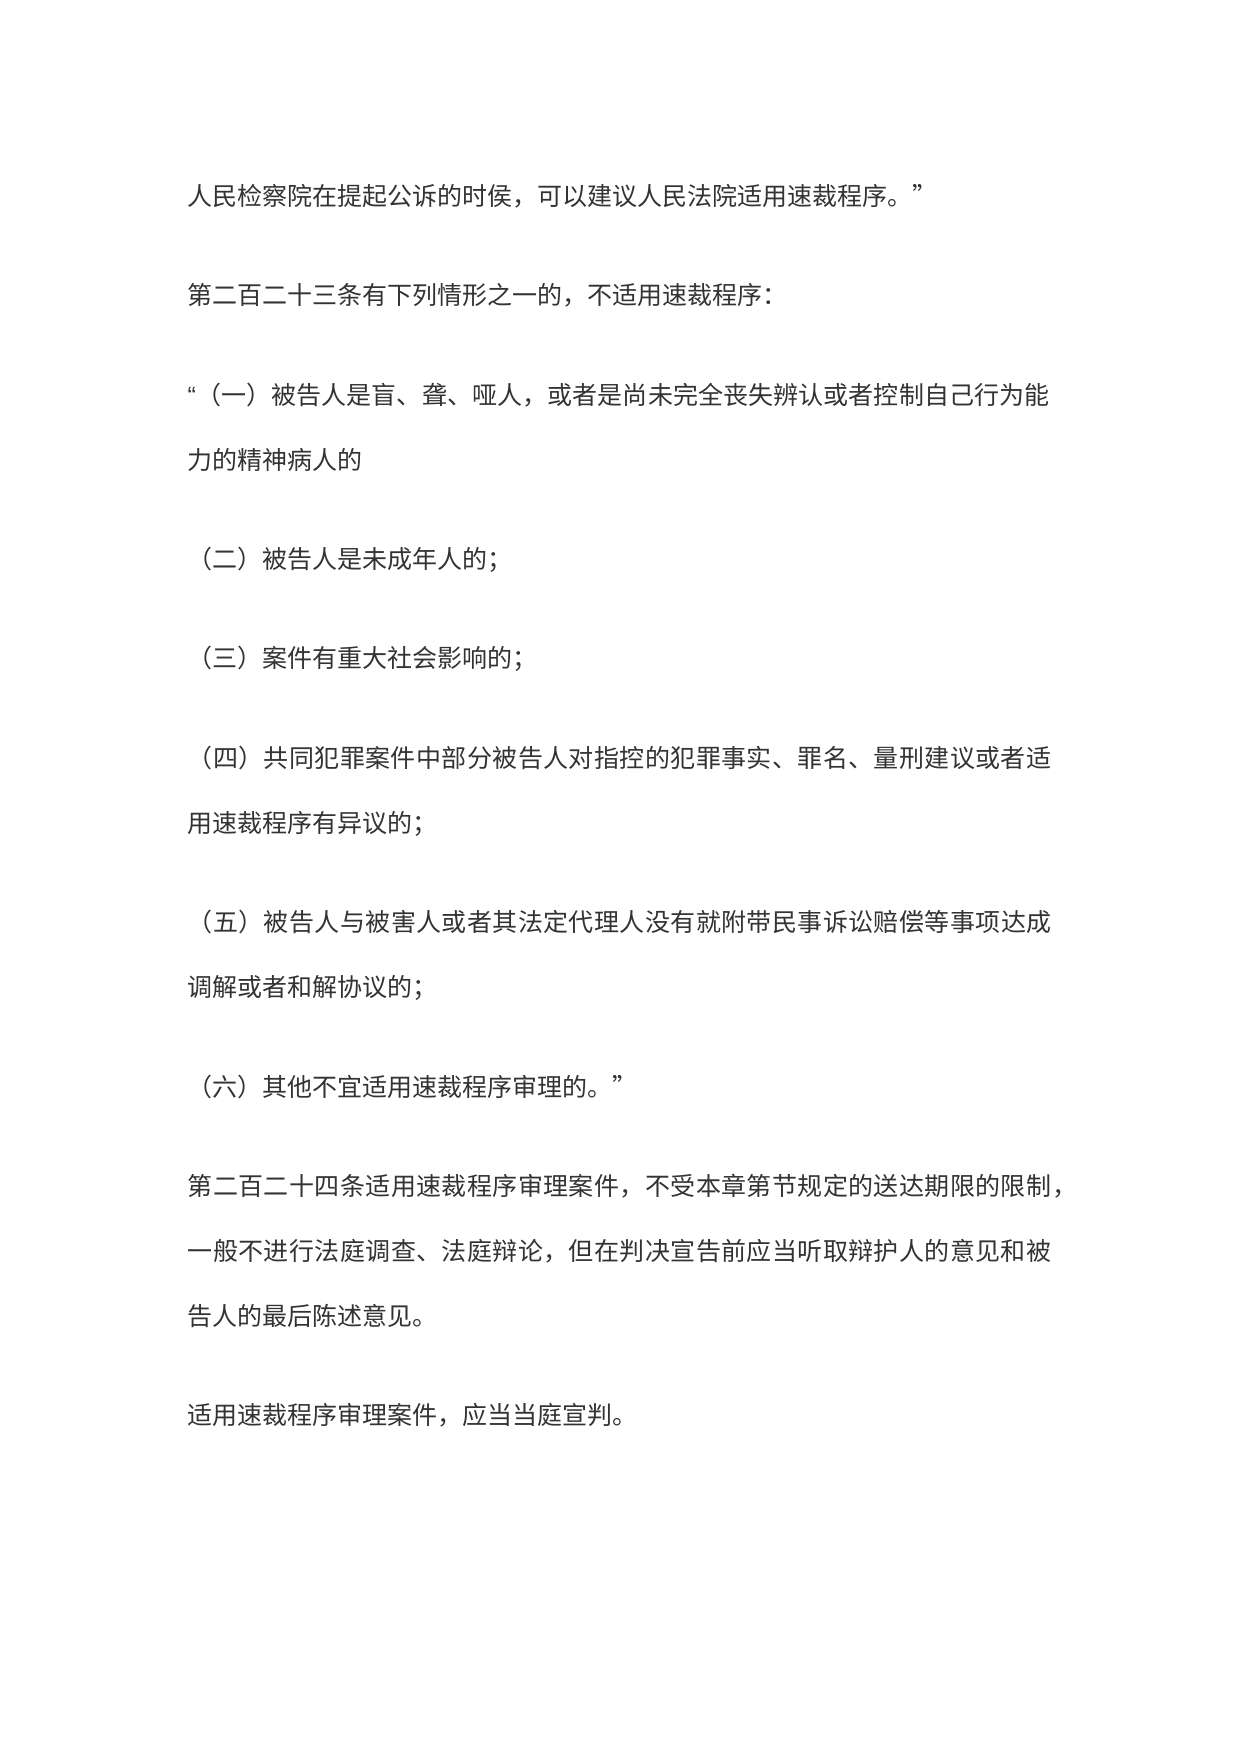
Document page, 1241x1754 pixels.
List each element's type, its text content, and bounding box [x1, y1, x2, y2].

text （六）其他不宜适用速裁程序审理的。” [187, 1053, 1053, 1118]
text （二）被告人是未成年人的； [187, 525, 1053, 590]
text 人民检察院在提起公诉的时侯，可以建议人民法院适用速裁程序。” [187, 162, 1053, 227]
text 第二百二十四条适用速裁程序审理案件，不受本章第节规定的送达期限的限制，一般不进行法庭调查、法庭辩论，但在判决宣告前应当听取辩护人的意见和被告人的最后陈述意见。 [187, 1152, 1053, 1347]
text 第二百二十三条有下列情形之一的，不适用速裁程序： [187, 261, 1053, 326]
text （五）被告人与被害人或者其法定代理人没有就附带民事诉讼赔偿等事项达成调解或者和解协议的； [187, 888, 1053, 1018]
text 适用速裁程序审理案件，应当当庭宣判。 [187, 1381, 1053, 1446]
text （四）共同犯罪案件中部分被告人对指控的犯罪事实、罪名、量刑建议或者适用速裁程序有异议的； [187, 724, 1053, 854]
text “（一）被告人是盲、聋、哑人，或者是尚未完全丧失辨认或者控制自己行为能力的精神病人的 [187, 361, 1053, 491]
text （三）案件有重大社会影响的； [187, 624, 1053, 689]
